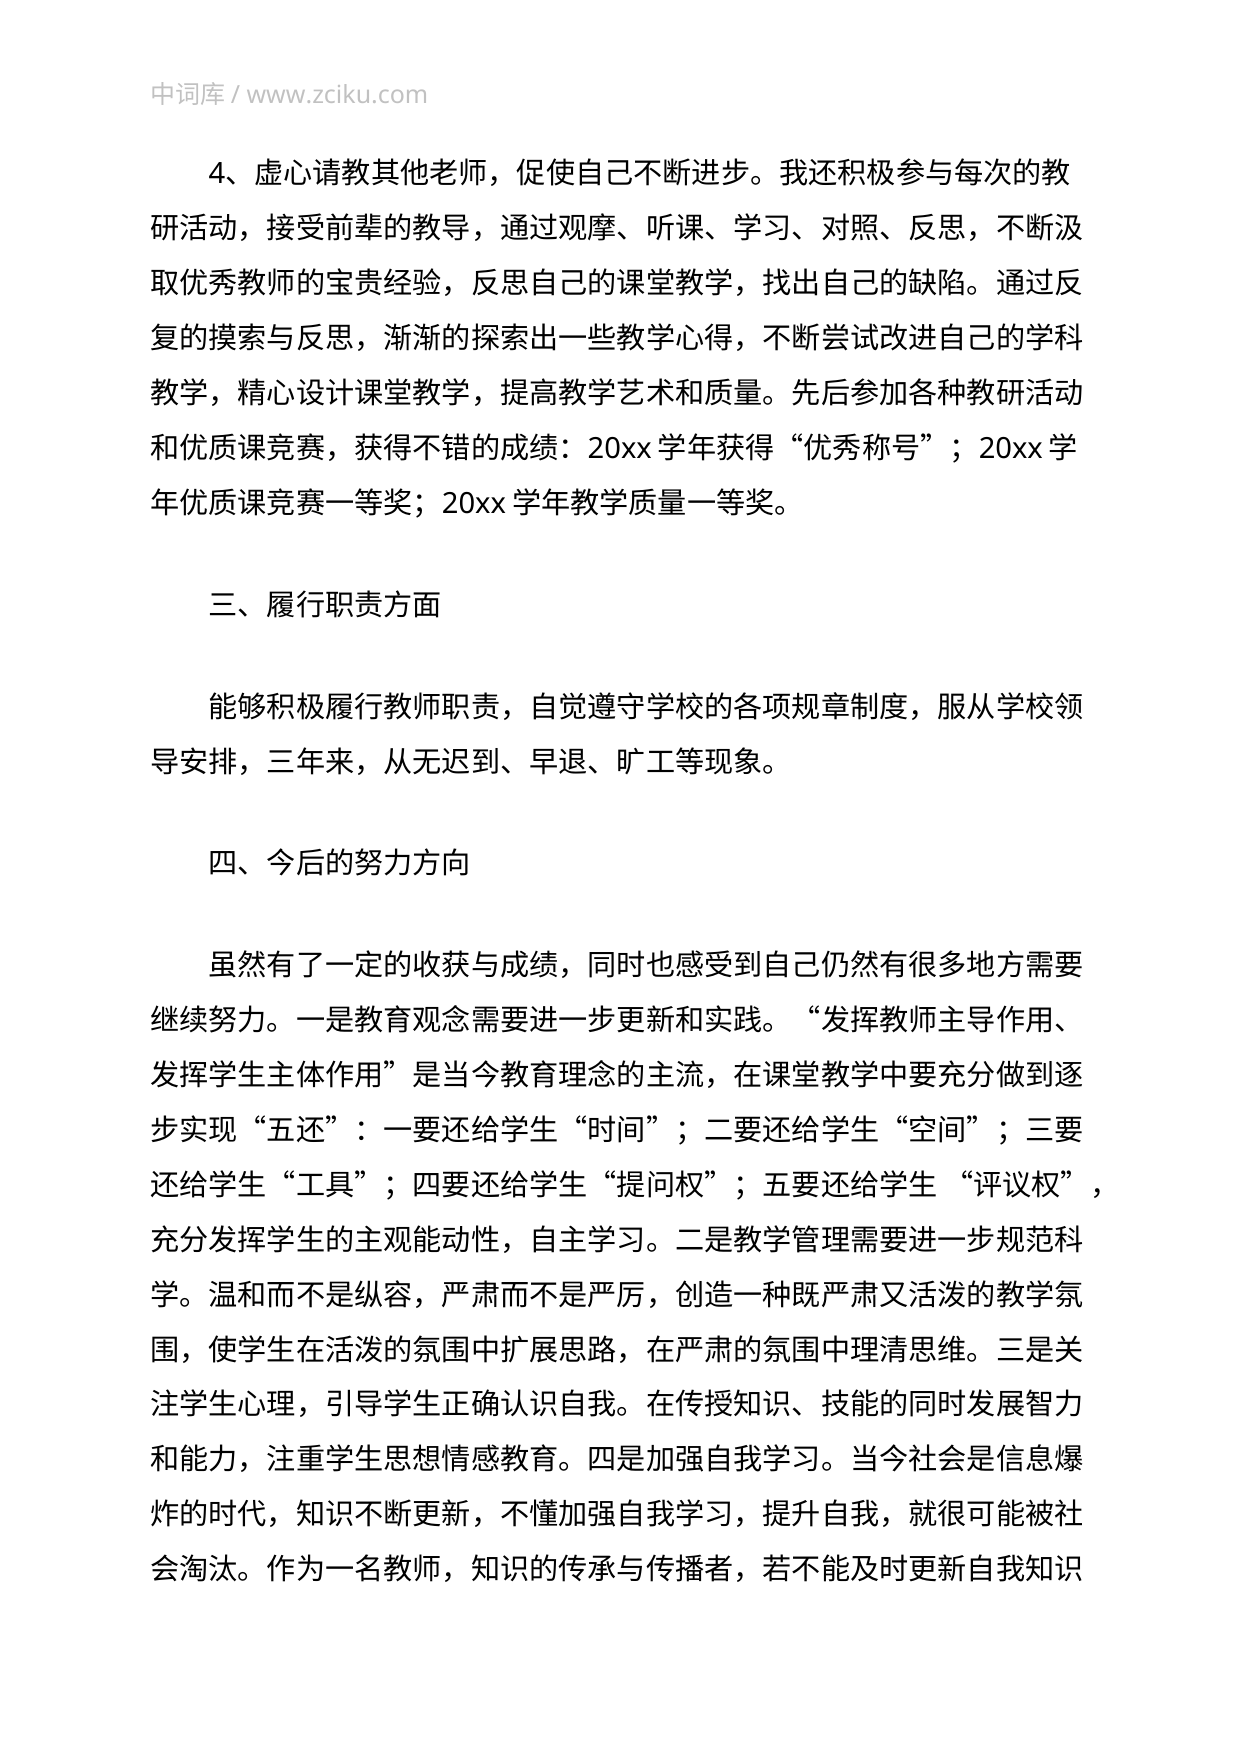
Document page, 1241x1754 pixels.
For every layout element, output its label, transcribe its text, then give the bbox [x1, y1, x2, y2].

text 三、履行职责方面 [150, 582, 1090, 624]
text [150, 942, 1090, 1588]
text 4、虚心请教其他老师，促使自己不断进步。我还积极参与每次的教研活动，接受前辈的教导，通过观摩、听课、学习、对照、反思，不断汲取优秀教师的宝贵经验，反思自己的课堂教学，找出自己的缺陷。通过反复的摸索与反思，渐渐的探索出一些教学心得，不断尝试改进自己的学科教学，精心设计课堂教学，提高教学艺术和质量。先后参加各种教研活动和优质课竞赛，获得不错的成绩：20xx学年获得“优秀称号”；20xx学年优质课竞赛一等奖；20xx学年教学质量一等奖。 [150, 150, 1090, 522]
text 四、今后的努力方向 [150, 840, 1090, 882]
text 能够积极履行教师职责，自觉遵守学校的各项规章制度，服从学校领导安排，三年来，从无迟到、早退、旷工等现象。 [150, 683, 1090, 781]
